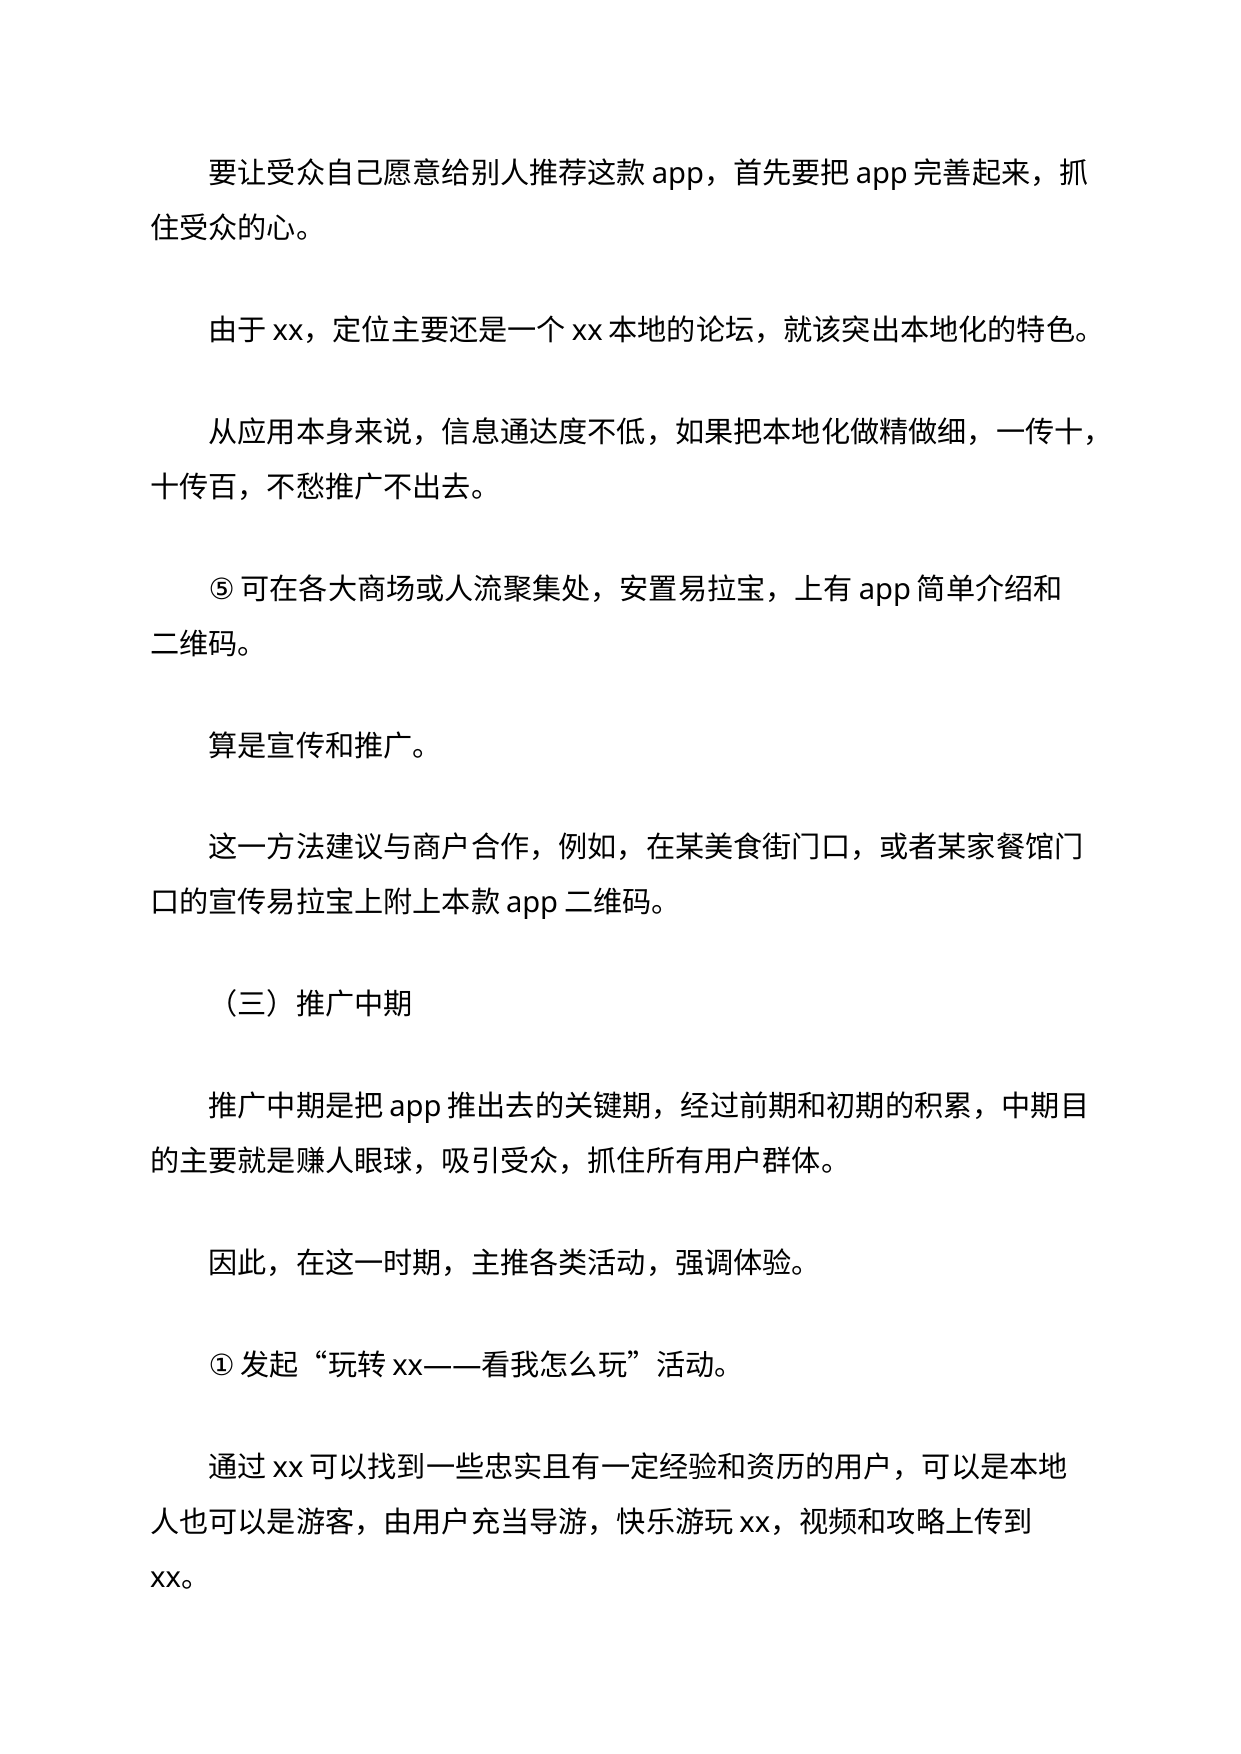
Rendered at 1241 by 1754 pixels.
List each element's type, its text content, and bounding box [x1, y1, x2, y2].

text 推广中期是把app推出去的关键期，经过前期和初期的积累，中期目的主要就是赚人眼球，吸引受众，抓住所有用户群体。 [150, 1083, 1090, 1180]
text 算是宣传和推广。 [150, 722, 1090, 764]
text 通过xx可以找到一些忠实且有一定经验和资历的用户，可以是本地人也可以是游客，由用户充当导游，快乐游玩xx，视频和攻略上传到xx。 [150, 1443, 1090, 1596]
text 这一方法建议与商户合作，例如，在某美食街门口，或者某家餐馆门口的宣传易拉宝上附上本款app二维码。 [150, 824, 1090, 921]
text （三）推广中期 [150, 981, 1090, 1023]
text 要让受众自己愿意给别人推荐这款app，首先要把app完善起来，抓住受众的心。 [150, 150, 1090, 247]
text 由于xx，定位主要还是一个xx本地的论坛，就该突出本地化的特色。 [150, 307, 1090, 349]
text ①发起“玩转xx——看我怎么玩”活动。 [150, 1341, 1090, 1383]
text 因此，在这一时期，主推各类活动，强调体验。 [150, 1239, 1090, 1282]
text 从应用本身来说，信息通达度不低，如果把本地化做精做细，一传十，十传百，不愁推广不出去。 [150, 409, 1090, 506]
text ⑤可在各大商场或人流聚集处，安置易拉宝，上有app简单介绍和二维码。 [150, 565, 1090, 663]
